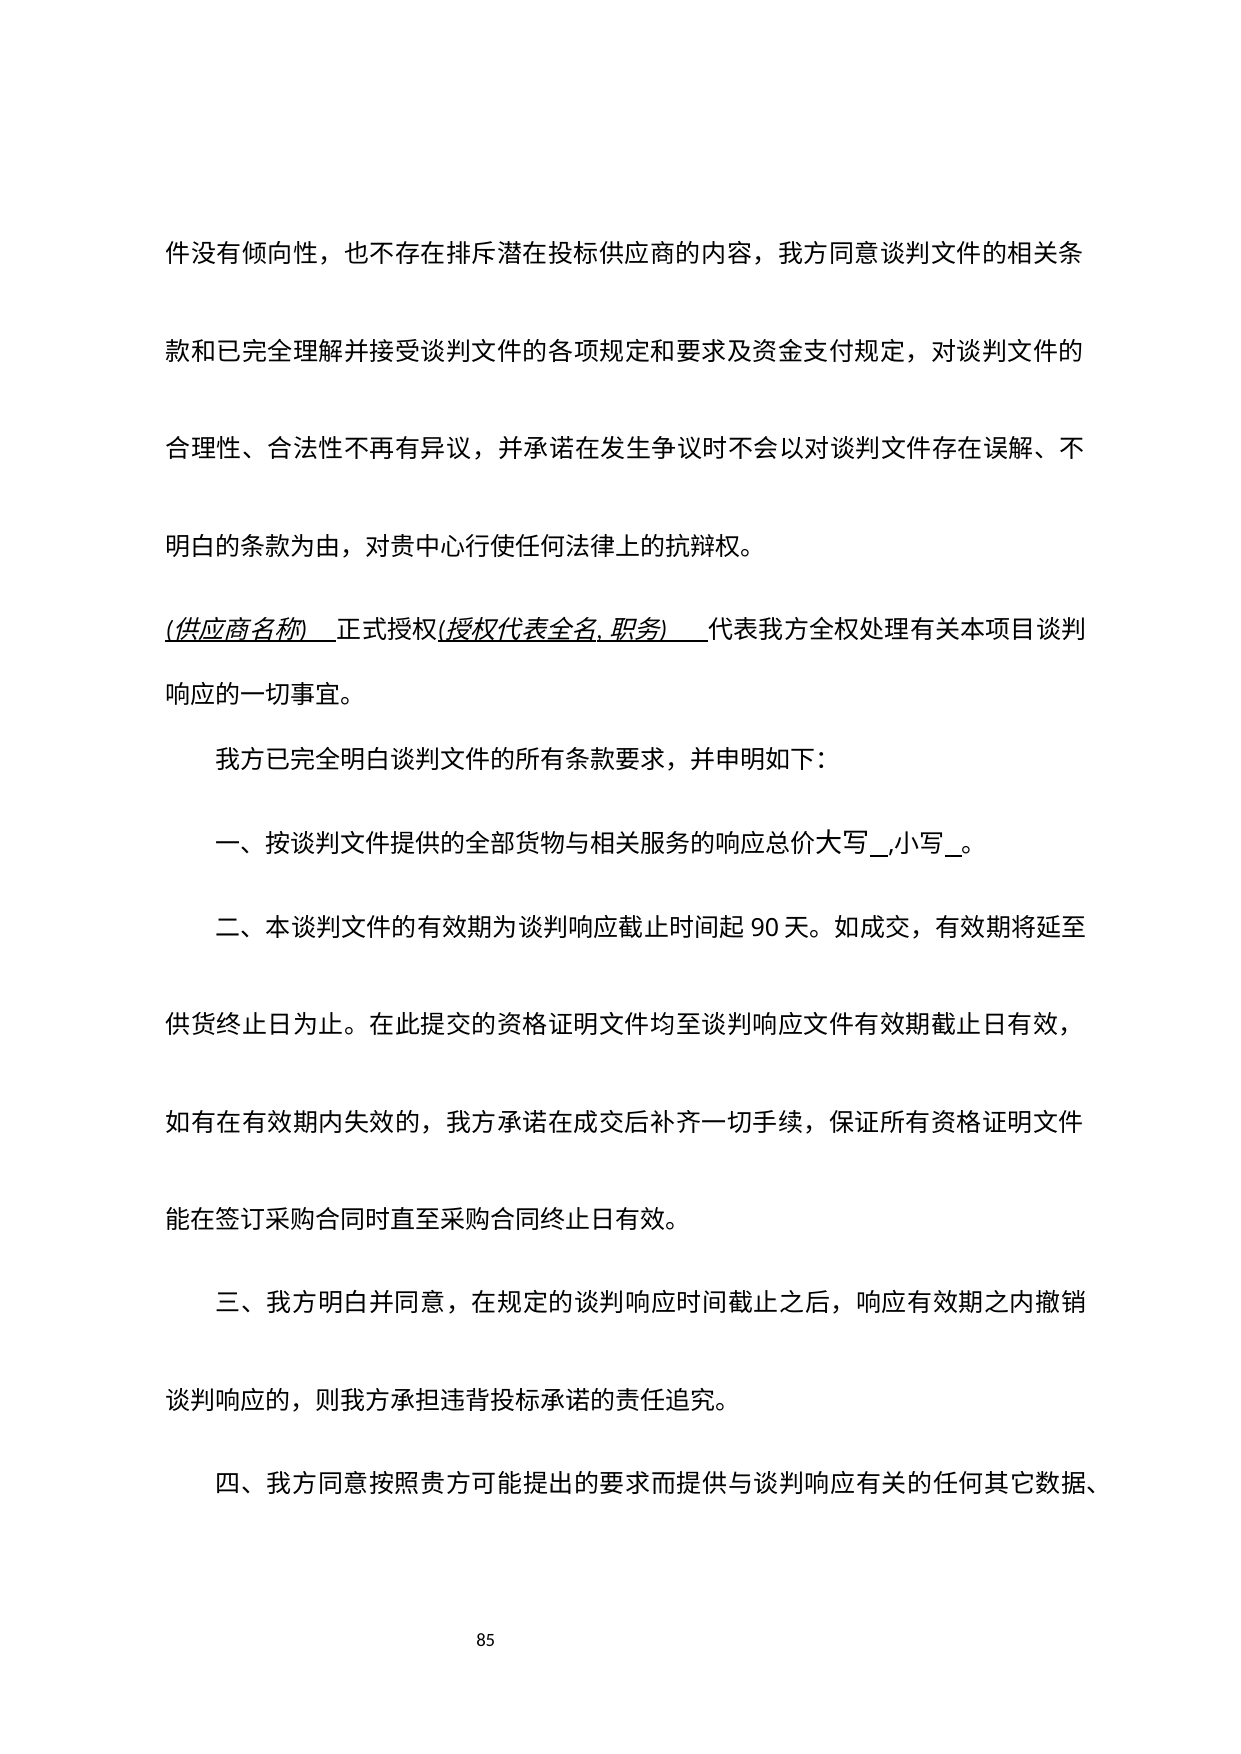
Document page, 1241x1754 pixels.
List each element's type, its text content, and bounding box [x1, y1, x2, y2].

text 二、本谈判文件的有效期为谈判响应截止时间起90天。如成交，有效期将延至供货终止日为止。在此提交的资格证明文件均至谈判响应文件有效期截止日有效，如有在有效期内失效的，我方承诺在成交后补齐一切手续，保证所有资格证明文件能在签订采购合同时直至采购合同终止日有效。 [165, 893, 1087, 1250]
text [165, 1449, 1087, 1514]
text (供应商名称) 正式授权(授权代表全名, 职务) 代表我方全权处理有关本项目谈判响应的一切事宜。 [165, 595, 1087, 725]
text 一、按谈判文件提供的全部货物与相关服务的响应总价大写 ,小写 。 [165, 808, 1087, 873]
text 我方已完全明白谈判文件的所有条款要求，并申明如下： [165, 725, 1087, 790]
text 三、我方明白并同意，在规定的谈判响应时间截止之后，响应有效期之内撤销谈判响应的，则我方承担违背投标承诺的责任追究。 [165, 1268, 1087, 1431]
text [165, 219, 1087, 577]
